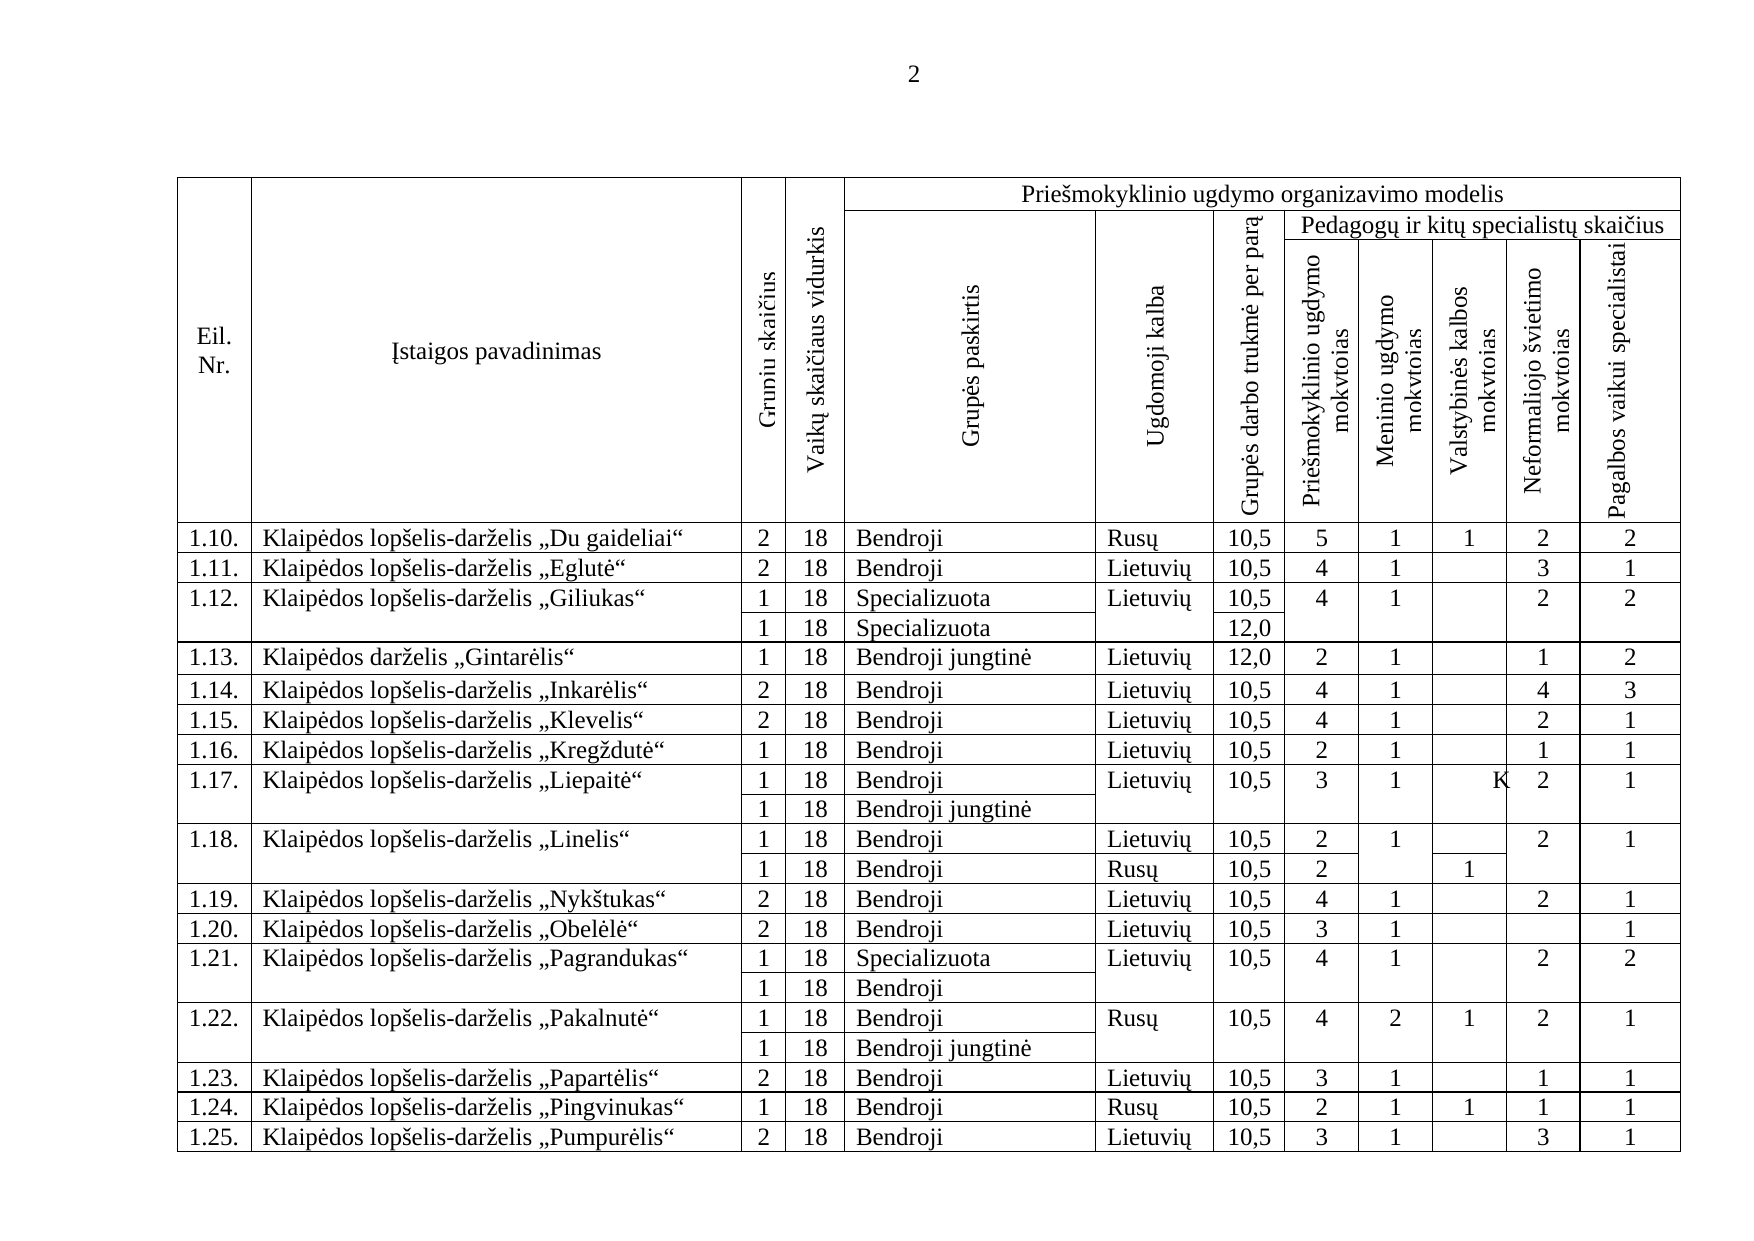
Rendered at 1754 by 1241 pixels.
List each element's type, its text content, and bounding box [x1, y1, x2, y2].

table_cell 1.23. [178, 1063, 251, 1091]
table_cell 1 [1507, 1093, 1579, 1121]
table_cell 2 [742, 553, 785, 582]
table_cell 10,5 [1214, 553, 1284, 582]
table_cell Bendroji [845, 1093, 1095, 1121]
table_header Grupių skaičius [742, 178, 785, 522]
table_cell 2 [1581, 523, 1680, 552]
table_cell 12,0 [1214, 643, 1284, 674]
table_cell Klaipėdos lopšelis-darželis „Kregždutė“ [252, 735, 741, 764]
table_cell 1 [1433, 1003, 1506, 1062]
table_cell 2 [742, 675, 785, 704]
table_cell 4 [1285, 1003, 1358, 1062]
table_cell Lietuvių [1096, 884, 1213, 913]
table_cell [1433, 944, 1506, 1002]
table_cell 2 [742, 705, 785, 734]
table_cell Specializuota [845, 613, 1095, 641]
table_cell Klaipėdos lopšelis-darželis „Klevelis“ [252, 705, 741, 734]
table_cell Bendroji [845, 553, 1095, 582]
table_cell 18 [786, 973, 844, 1002]
table_cell 10,5 [1214, 765, 1284, 823]
table_cell Bendroji [845, 765, 1095, 793]
table_cell Meninio ugdymo mokytojas [1359, 240, 1432, 522]
table_cell 2 [1285, 735, 1358, 764]
table_cell 1 [1359, 583, 1432, 641]
table_cell 1.16. [178, 735, 251, 764]
table_cell 1.17. [178, 765, 251, 823]
table_cell Bendroji [845, 1063, 1095, 1091]
table_cell 1 [742, 643, 785, 674]
table_cell 18 [786, 1093, 844, 1121]
table_cell 18 [786, 914, 844, 942]
table_cell Klaipėdos lopšelis-darželis „Du gaideliai“ [252, 523, 741, 552]
table_cell 1 [1581, 705, 1680, 734]
table_cell 1 [1359, 675, 1432, 704]
table_cell 10,5 [1214, 675, 1284, 704]
table_cell 18 [786, 765, 844, 793]
table_cell Bendroji [845, 1122, 1095, 1151]
table_cell Klaipėdos lopšelis-darželis „Nykštukas“ [252, 884, 741, 913]
table_cell 2 [1507, 583, 1579, 641]
table_cell 18 [786, 553, 844, 582]
table_header Eil. Nr. [178, 178, 251, 522]
table_cell 1 [1507, 643, 1579, 674]
table_cell Pagalbos vaikui specialistai [1581, 240, 1680, 522]
table_cell 2 [1359, 1003, 1432, 1062]
table_cell Klaipėdos lopšelis-darželis „Pingvinukas“ [252, 1093, 741, 1121]
table_cell 18 [786, 1122, 844, 1151]
table_cell 1.10. [178, 523, 251, 552]
table_cell 2 [1581, 583, 1680, 641]
table_cell Grupės paskirtis [845, 211, 1095, 522]
table_cell Klaipėdos lopšelis-darželis „Inkarėlis“ [252, 675, 741, 704]
table_cell Bendroji [845, 973, 1095, 1002]
table_cell Bendroji jungtinė [845, 643, 1095, 674]
table_cell 2 [1581, 944, 1680, 1002]
table_cell 1.15. [178, 705, 251, 734]
table_cell 1 [1359, 944, 1432, 1002]
table_cell 1 [1581, 765, 1680, 823]
table_cell Bendroji [845, 705, 1095, 734]
table_cell Rusų [1096, 1093, 1213, 1121]
table_cell 2 [1285, 643, 1358, 674]
table_cell Klaipėdos darželis „Gintarėlis“ [252, 643, 741, 674]
table_cell 3 [1507, 553, 1579, 582]
table_cell [1433, 675, 1506, 704]
table_cell Bendroji [845, 675, 1095, 704]
table_cell Bendroji [845, 735, 1095, 764]
table_cell 1 [742, 1093, 785, 1121]
table_cell 10,5 [1214, 914, 1284, 942]
table_cell 1 [742, 765, 785, 793]
table_cell 1 [742, 854, 785, 883]
table_cell 1 [1359, 643, 1432, 674]
table_cell 3 [1285, 1122, 1358, 1151]
table_cell 18 [786, 1063, 844, 1091]
table_cell Klaipėdos lopšelis-darželis „Liepaitė“ [252, 765, 741, 823]
table_cell [1433, 824, 1506, 853]
table_cell 1 [742, 795, 785, 823]
table_cell Specializuota [845, 944, 1095, 972]
table_cell 10,5 [1214, 735, 1284, 764]
table_cell 4 [1285, 884, 1358, 913]
table_cell Lietuvių [1096, 765, 1213, 823]
table_cell 1.18. [178, 824, 251, 883]
table_cell 1 [1507, 735, 1579, 764]
table_cell 1 [742, 613, 785, 641]
table_cell Bendroji jungtinė [845, 1033, 1095, 1062]
table_cell 1 [1581, 884, 1680, 913]
table_cell 2 [1285, 824, 1358, 853]
table_cell 18 [786, 613, 844, 641]
table_cell Lietuvių [1096, 553, 1213, 582]
table_cell 1 [1581, 1122, 1680, 1151]
table_cell 1 [1433, 523, 1506, 552]
table_cell 1 [1581, 1063, 1680, 1091]
table_cell 2 [1507, 884, 1579, 913]
table_cell 18 [786, 735, 844, 764]
table_cell 1.11. [178, 553, 251, 582]
table_cell 1 [742, 973, 785, 1002]
table_cell Lietuvių [1096, 735, 1213, 764]
table_cell 1 [1359, 705, 1432, 734]
table_cell [1433, 1063, 1506, 1091]
table_cell 18 [786, 643, 844, 674]
table_cell [1433, 914, 1506, 942]
table_cell 10,5 [1214, 523, 1284, 552]
table_cell Valstybinės kalbos mokytojas [1433, 240, 1506, 522]
table_cell Lietuvių [1096, 944, 1213, 1002]
table_cell 1 [1359, 523, 1432, 552]
table_cell 2 [1285, 854, 1358, 883]
table_cell 2 [1507, 944, 1579, 1002]
table_cell 3 [1285, 1063, 1358, 1091]
table_cell 10,5 [1214, 1003, 1284, 1062]
table_cell 3 [1581, 675, 1680, 704]
table_cell 2 [1507, 1003, 1579, 1062]
table_cell 1.13. [178, 643, 251, 674]
table_cell 1.19. [178, 884, 251, 913]
table_cell Priešmokyklinio ugdymo mokytojas [1285, 240, 1358, 522]
table_cell 1 [1359, 765, 1432, 823]
table_header Priešmokyklinio ugdymo organizavimo modelis [845, 178, 1680, 209]
table_cell [1433, 643, 1506, 674]
table_cell 2 [1581, 643, 1680, 674]
table_cell Bendroji [845, 854, 1095, 883]
table_cell 2 [1507, 523, 1579, 552]
table_cell 2 [1507, 765, 1579, 823]
table_cell Klaipėdos lopšelis-darželis „Pakalnutė“ [252, 1003, 741, 1062]
table_cell Klaipėdos lopšelis-darželis „Linelis“ [252, 824, 741, 883]
table_cell 1.24. [178, 1093, 251, 1121]
table_header Įstaigos pavadinimas [252, 178, 741, 522]
table_cell Klaipėdos lopšelis-darželis „Pumpurėlis“ [252, 1122, 741, 1151]
table_cell Specializuota [845, 583, 1095, 612]
table_cell 18 [786, 705, 844, 734]
table_cell Bendroji [845, 884, 1095, 913]
table_cell 1 [1359, 1093, 1432, 1121]
table_cell Pedagogų ir kitų specialistų skaičius [1285, 211, 1680, 239]
table_cell 18 [786, 1033, 844, 1062]
table_cell 4 [1285, 705, 1358, 734]
table_cell 2 [742, 1122, 785, 1151]
table_cell Lietuvių [1096, 1063, 1213, 1091]
table_cell K [1433, 765, 1506, 823]
table_cell 4 [1285, 944, 1358, 1002]
table_cell 10,5 [1214, 1122, 1284, 1151]
table_cell 2 [742, 1063, 785, 1091]
table_cell 10,5 [1214, 884, 1284, 913]
table_cell 1 [1359, 553, 1432, 582]
table_cell 2 [1285, 1093, 1358, 1121]
table_cell [1433, 735, 1506, 764]
table_cell 1 [1359, 884, 1432, 913]
table_cell Klaipėdos lopšelis-darželis „Papartėlis“ [252, 1063, 741, 1091]
table_cell 10,5 [1214, 854, 1284, 883]
table_cell Klaipėdos lopšelis-darželis „Giliukas“ [252, 583, 741, 641]
table_cell 18 [786, 944, 844, 972]
table_cell 18 [786, 1003, 844, 1032]
table_cell Lietuvių [1096, 1122, 1213, 1151]
table_cell Neformaliojo švietimo mokytojas [1507, 240, 1579, 522]
table_cell 1 [1581, 824, 1680, 883]
table_cell 10,5 [1214, 1063, 1284, 1091]
table_cell 12,0 [1214, 613, 1284, 641]
table_cell 10,5 [1214, 824, 1284, 853]
table_cell 1 [742, 824, 785, 853]
table_cell 1 [1581, 914, 1680, 942]
table_cell 1 [1581, 1093, 1680, 1121]
table_cell 2 [1507, 705, 1579, 734]
table_cell 10,5 [1214, 944, 1284, 1002]
table_cell 2 [742, 914, 785, 942]
table_cell 1.12. [178, 583, 251, 641]
table_cell 1.21. [178, 944, 251, 1002]
table_cell 1 [1507, 1063, 1579, 1091]
table_cell Lietuvių [1096, 705, 1213, 734]
table_cell [1433, 553, 1506, 582]
table_cell Bendroji [845, 824, 1095, 853]
table_cell 1 [742, 1003, 785, 1032]
table_cell 18 [786, 854, 844, 883]
table_cell 3 [1285, 765, 1358, 823]
table_cell [1433, 1122, 1506, 1151]
table_cell Ugdomoji kalba [1096, 211, 1213, 522]
table_cell Lietuvių [1096, 824, 1213, 853]
table_cell 18 [786, 583, 844, 612]
table_cell 1 [1433, 854, 1506, 883]
table_cell 1.14. [178, 675, 251, 704]
table_cell Bendroji [845, 1003, 1095, 1032]
table_cell [1433, 583, 1506, 641]
table_cell 1 [1359, 914, 1432, 942]
table_cell 4 [1285, 675, 1358, 704]
table_cell [1433, 884, 1506, 913]
table_cell Klaipėdos lopšelis-darželis „Obelėlė“ [252, 914, 741, 942]
table_cell 18 [786, 795, 844, 823]
table_cell 4 [1285, 583, 1358, 641]
table_cell 1.22. [178, 1003, 251, 1062]
table_cell 3 [1285, 914, 1358, 942]
table_cell 1 [1433, 1093, 1506, 1121]
table_cell 1 [1359, 735, 1432, 764]
table_cell 2 [742, 884, 785, 913]
table_cell 1 [1581, 735, 1680, 764]
table_cell 10,5 [1214, 705, 1284, 734]
table_cell 1 [742, 583, 785, 612]
table_cell [1507, 914, 1579, 942]
table_cell 1 [1359, 1063, 1432, 1091]
table_cell Klaipėdos lopšelis-darželis „Eglutė“ [252, 553, 741, 582]
table_cell 18 [786, 523, 844, 552]
table_cell 2 [742, 523, 785, 552]
table_cell [1433, 705, 1506, 734]
table_cell 10,5 [1214, 1093, 1284, 1121]
table_cell 18 [786, 675, 844, 704]
table_cell Rusų [1096, 1003, 1213, 1062]
table_cell Klaipėdos lopšelis-darželis „Pagrandukas“ [252, 944, 741, 1002]
table_cell 4 [1507, 675, 1579, 704]
table_header Vaikų skaičiaus vidurkis [786, 178, 844, 522]
table_cell Bendroji [845, 523, 1095, 552]
table_cell 1 [1581, 1003, 1680, 1062]
table_cell 1 [1581, 553, 1680, 582]
table_cell Lietuvių [1096, 583, 1213, 641]
table_cell 1 [742, 1033, 785, 1062]
table_cell 1 [742, 944, 785, 972]
table_cell Bendroji [845, 914, 1095, 942]
table_cell Rusų [1096, 523, 1213, 552]
table_cell 1 [742, 735, 785, 764]
table_cell Grupės darbo trukmė per parą [1214, 211, 1284, 522]
table_cell Lietuvių [1096, 914, 1213, 942]
table_cell Lietuvių [1096, 675, 1213, 704]
table_cell 1.25. [178, 1122, 251, 1151]
table_cell 4 [1285, 553, 1358, 582]
table_cell 5 [1285, 523, 1358, 552]
table_cell 18 [786, 824, 844, 853]
table_cell 1 [1359, 1122, 1432, 1151]
table_cell Bendroji jungtinė [845, 795, 1095, 823]
table_cell 1.20. [178, 914, 251, 942]
table_cell Rusų [1096, 854, 1213, 883]
table_cell 2 [1507, 824, 1579, 883]
table_cell 1 [1359, 824, 1432, 883]
table_cell 10,5 [1214, 583, 1284, 612]
table_cell Lietuvių [1096, 643, 1213, 674]
table_cell 18 [786, 884, 844, 913]
table_cell 3 [1507, 1122, 1579, 1151]
